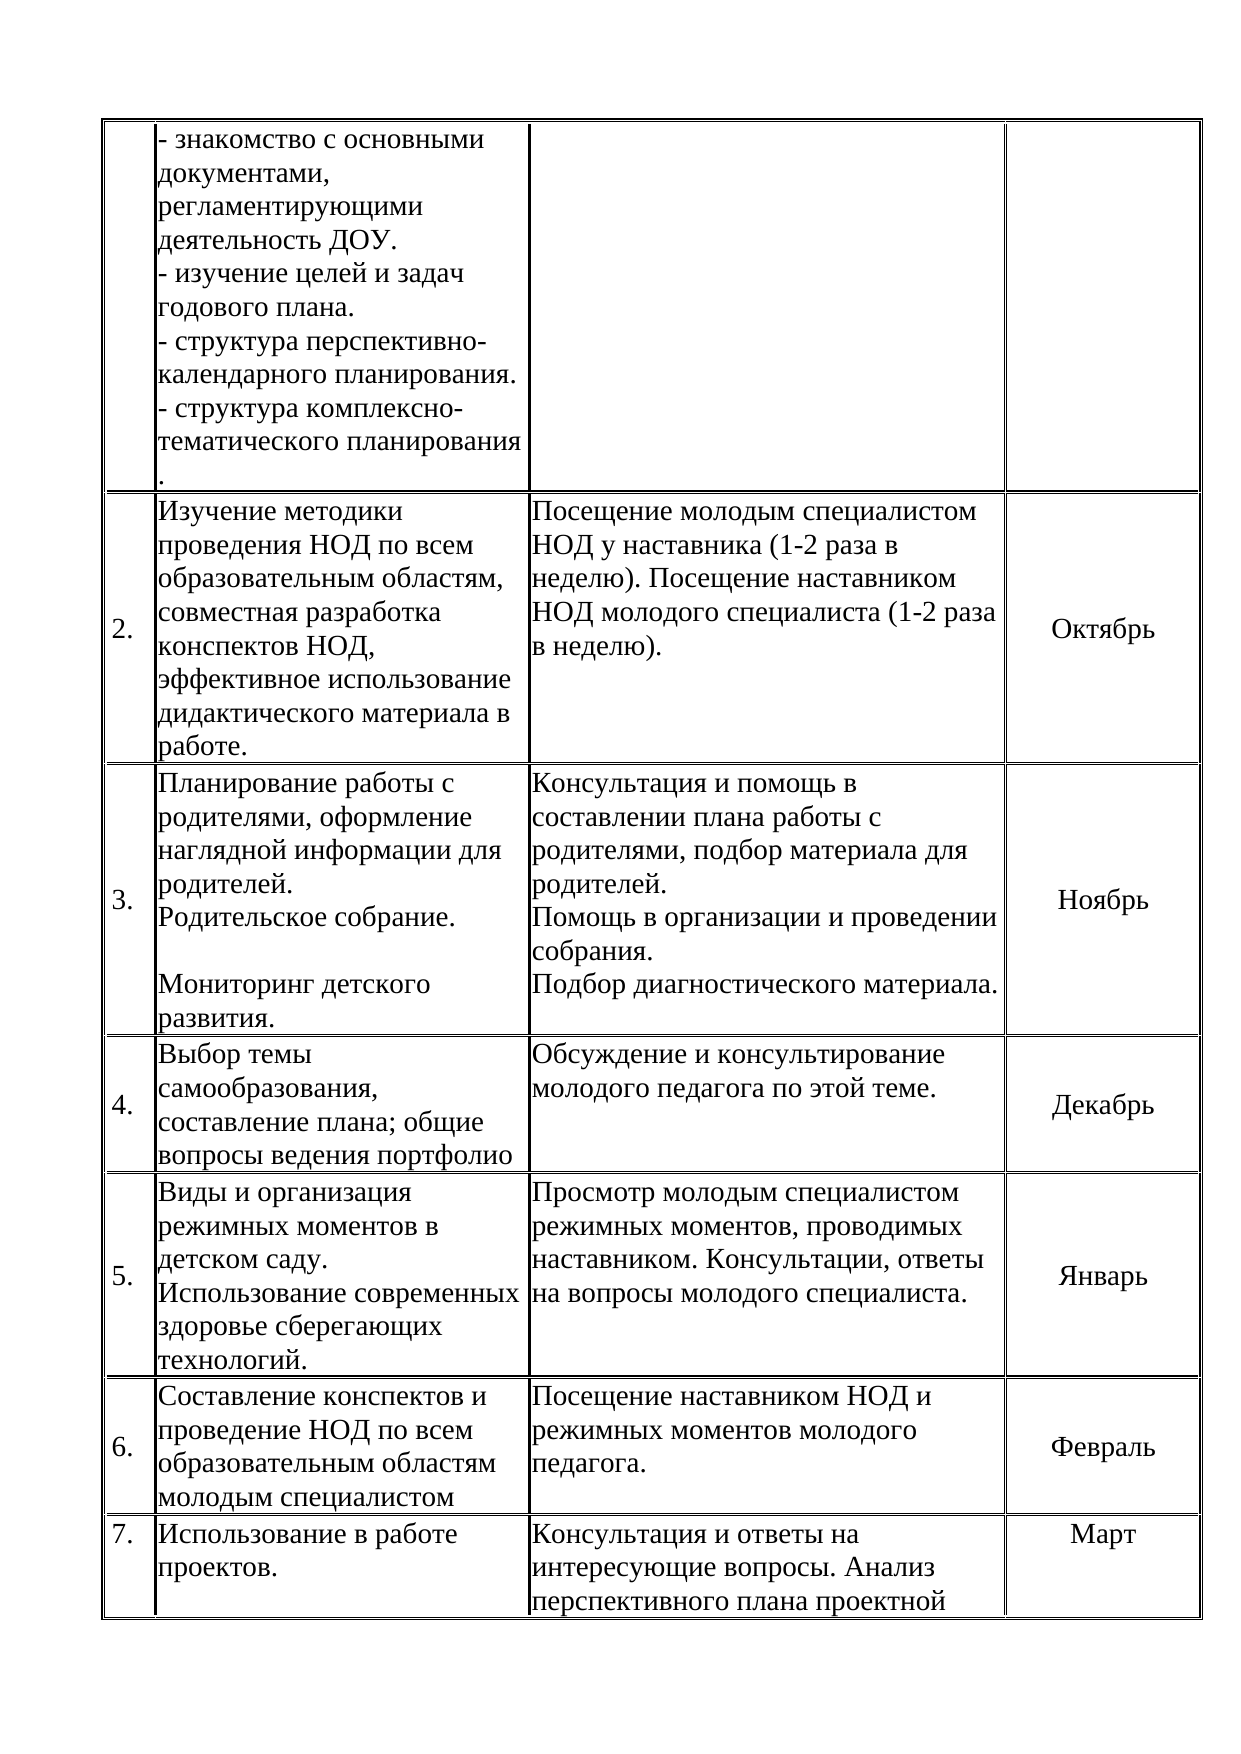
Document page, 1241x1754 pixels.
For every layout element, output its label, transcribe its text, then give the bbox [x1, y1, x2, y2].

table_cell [529, 122, 1006, 490]
table_cell 4. [105, 1034, 154, 1171]
table_cell 3. [103, 762, 155, 1033]
table_cell Ноябрь [1006, 762, 1201, 1033]
table_cell Февраль [1007, 1375, 1200, 1513]
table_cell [529, 1516, 1006, 1617]
table_cell Декабрь [1007, 1034, 1200, 1171]
table_cell Октябрь [1007, 490, 1200, 762]
table_cell 7. [103, 1513, 155, 1617]
table_cell Виды и организация режимных моментов в детском саду. Использование современных здоровье сберегающих технологий. [157, 1174, 528, 1375]
table_cell 6. [105, 1375, 154, 1513]
table_cell Планирование работы с родителями, оформление наглядной информации для родителей. Родительское собрание. Мониторинг детского развития. [157, 765, 528, 1033]
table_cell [155, 122, 529, 490]
table_cell 2. [105, 490, 154, 762]
table_cell Посещение наставником НОД и режимных моментов молодого педагога. [531, 1379, 1004, 1513]
table_cell Обсуждение и консультирование молодого педагога по этой теме. [531, 1037, 1004, 1171]
table_cell Март [1006, 1513, 1201, 1617]
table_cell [155, 1516, 529, 1617]
table_cell 5. [103, 1171, 155, 1375]
table_cell 1. [105, 122, 155, 490]
table_cell Просмотр молодым специалистом режимных моментов, проводимых наставником. Консультации, ответы на вопросы молодого специалиста. [531, 1174, 1004, 1375]
table_cell Составление конспектов и проведение НОД по всем образовательным областям молодым специалистом [157, 1379, 528, 1513]
table_cell Сентябрь [1006, 122, 1199, 490]
table_cell Январь [1006, 1171, 1201, 1375]
table_cell Выбор темы самообразования, составление плана; общие вопросы ведения портфолио [157, 1037, 528, 1171]
table_cell Посещение молодым специалистом НОД у наставника (1-2 раза в неделю). Посещение наставником НОД молодого специалиста (1-2 раза в неделю). [531, 494, 1004, 762]
table_cell Консультация и помощь в составлении плана работы с родителями, подбор материала для родителей. Помощь в организации и проведении собрания. Подбор диагностического материала. [531, 765, 1004, 1033]
table_cell Изучение методики проведения НОД по всем образовательным областям, совместная разработка конспектов НОД, эффективное использование дидактического материала в работе. [157, 494, 528, 762]
